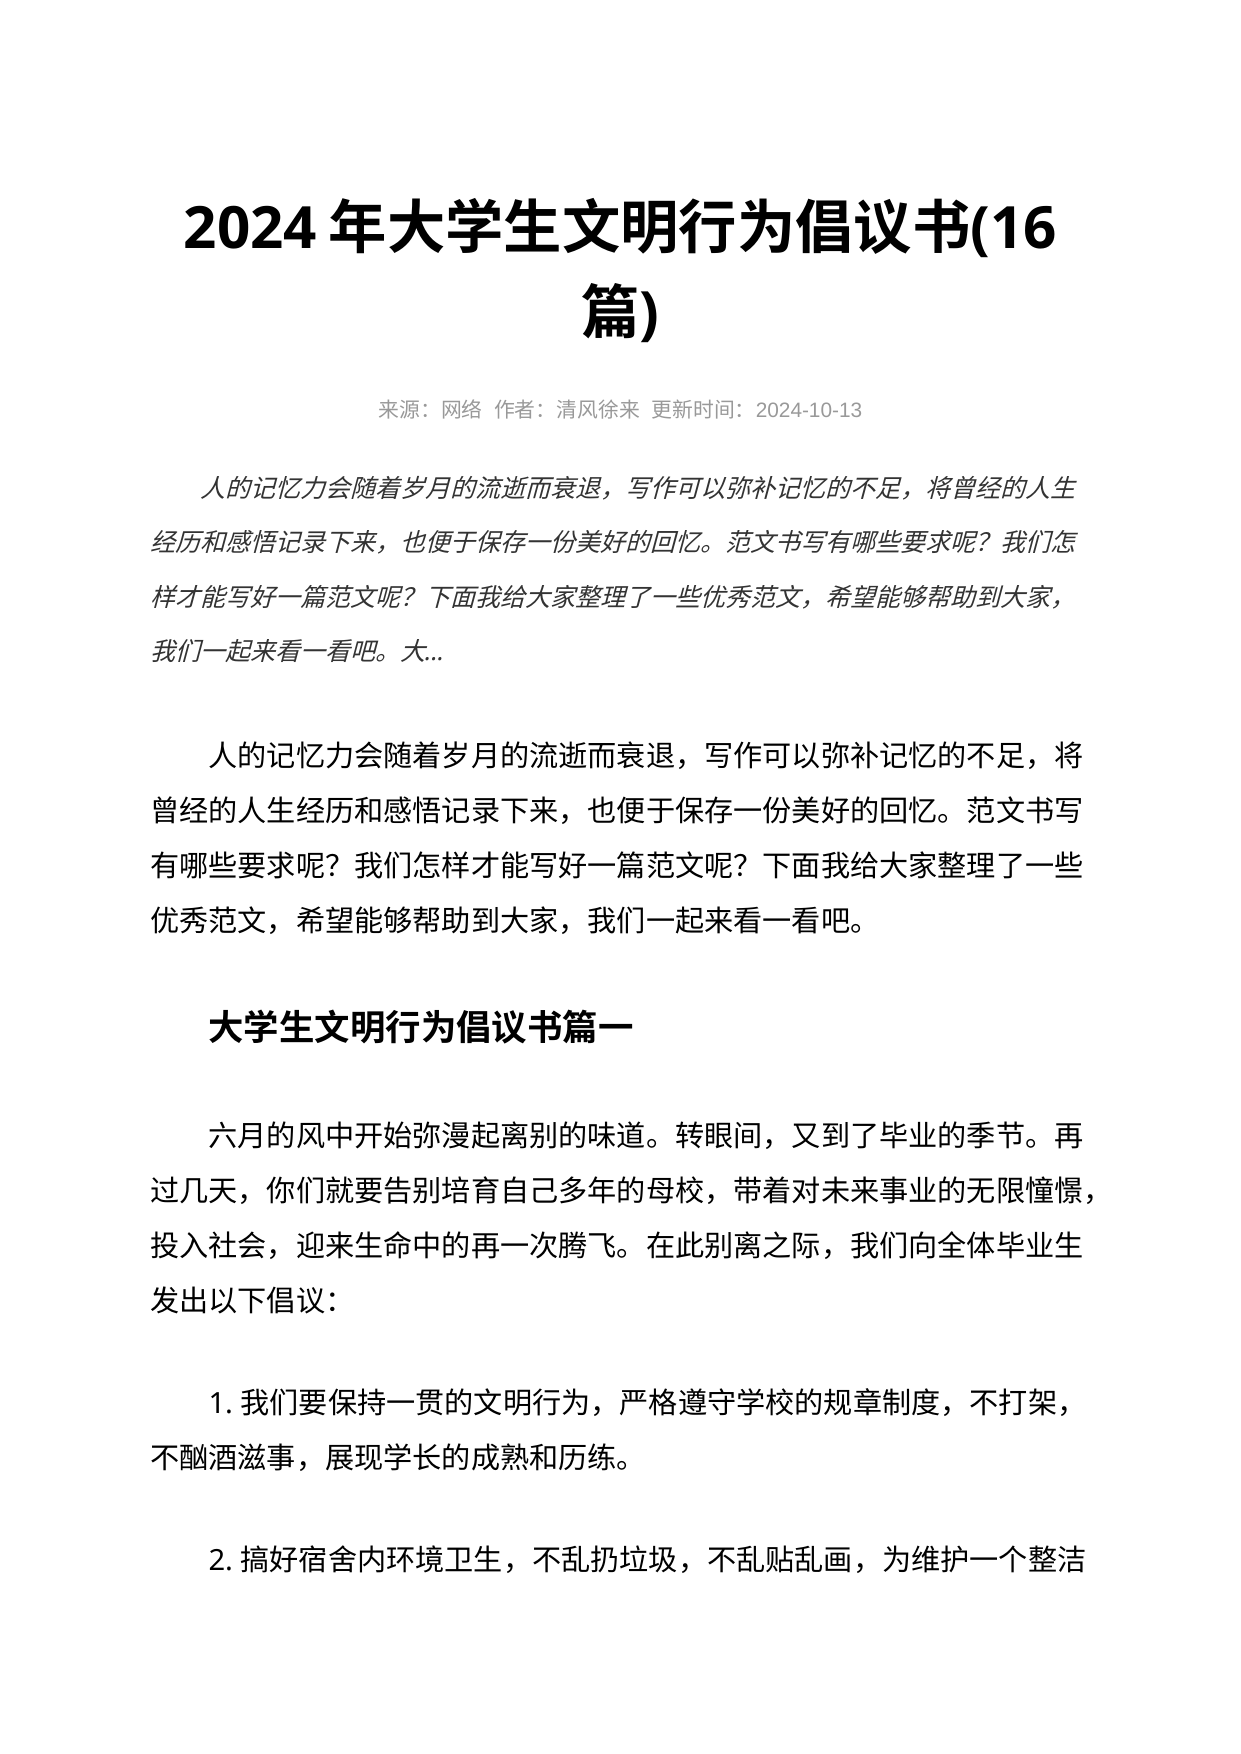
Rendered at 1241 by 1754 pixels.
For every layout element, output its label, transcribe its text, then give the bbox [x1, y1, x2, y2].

text 人的记忆力会随着岁月的流逝而衰退，写作可以弥补记忆的不足，将曾经的人生经历和感悟记录下来，也便于保存一份美好的回忆。范文书写有哪些要求呢？我们怎样才能写好一篇范文呢？下面我给大家整理了一些优秀范文，希望能够帮助到大家，我们一起来看一看吧。 [150, 733, 1090, 940]
text 大学生文明行为倡议书篇一 [150, 999, 1090, 1051]
subtitle 2024年大学生文明行为倡议书(16篇) [150, 181, 1090, 351]
text 来源：网络 作者：清风徐来 更新时间：2024-10-13 [150, 398, 1090, 422]
text 1. 我们要保持一贯的文明行为，严格遵守学校的规章制度，不打架，不酗酒滋事，展现学长的成熟和历练。 [150, 1379, 1090, 1477]
text 人的记忆力会随着岁月的流逝而衰退，写作可以弥补记忆的不足，将曾经的人生经历和感悟记录下来，也便于保存一份美好的回忆。范文书写有哪些要求呢？我们怎样才能写好一篇范文呢？下面我给大家整理了一些优秀范文，希望能够帮助到大家，我们一起来看一看吧。大... [150, 468, 1090, 668]
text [150, 1536, 1090, 1578]
text 六月的风中开始弥漫起离别的味道。转眼间，又到了毕业的季节。再过几天，你们就要告别培育自己多年的母校，带着对未来事业的无限憧憬，投入社会，迎来生命中的再一次腾飞。在此别离之际，我们向全体毕业生发出以下倡议： [150, 1113, 1090, 1320]
